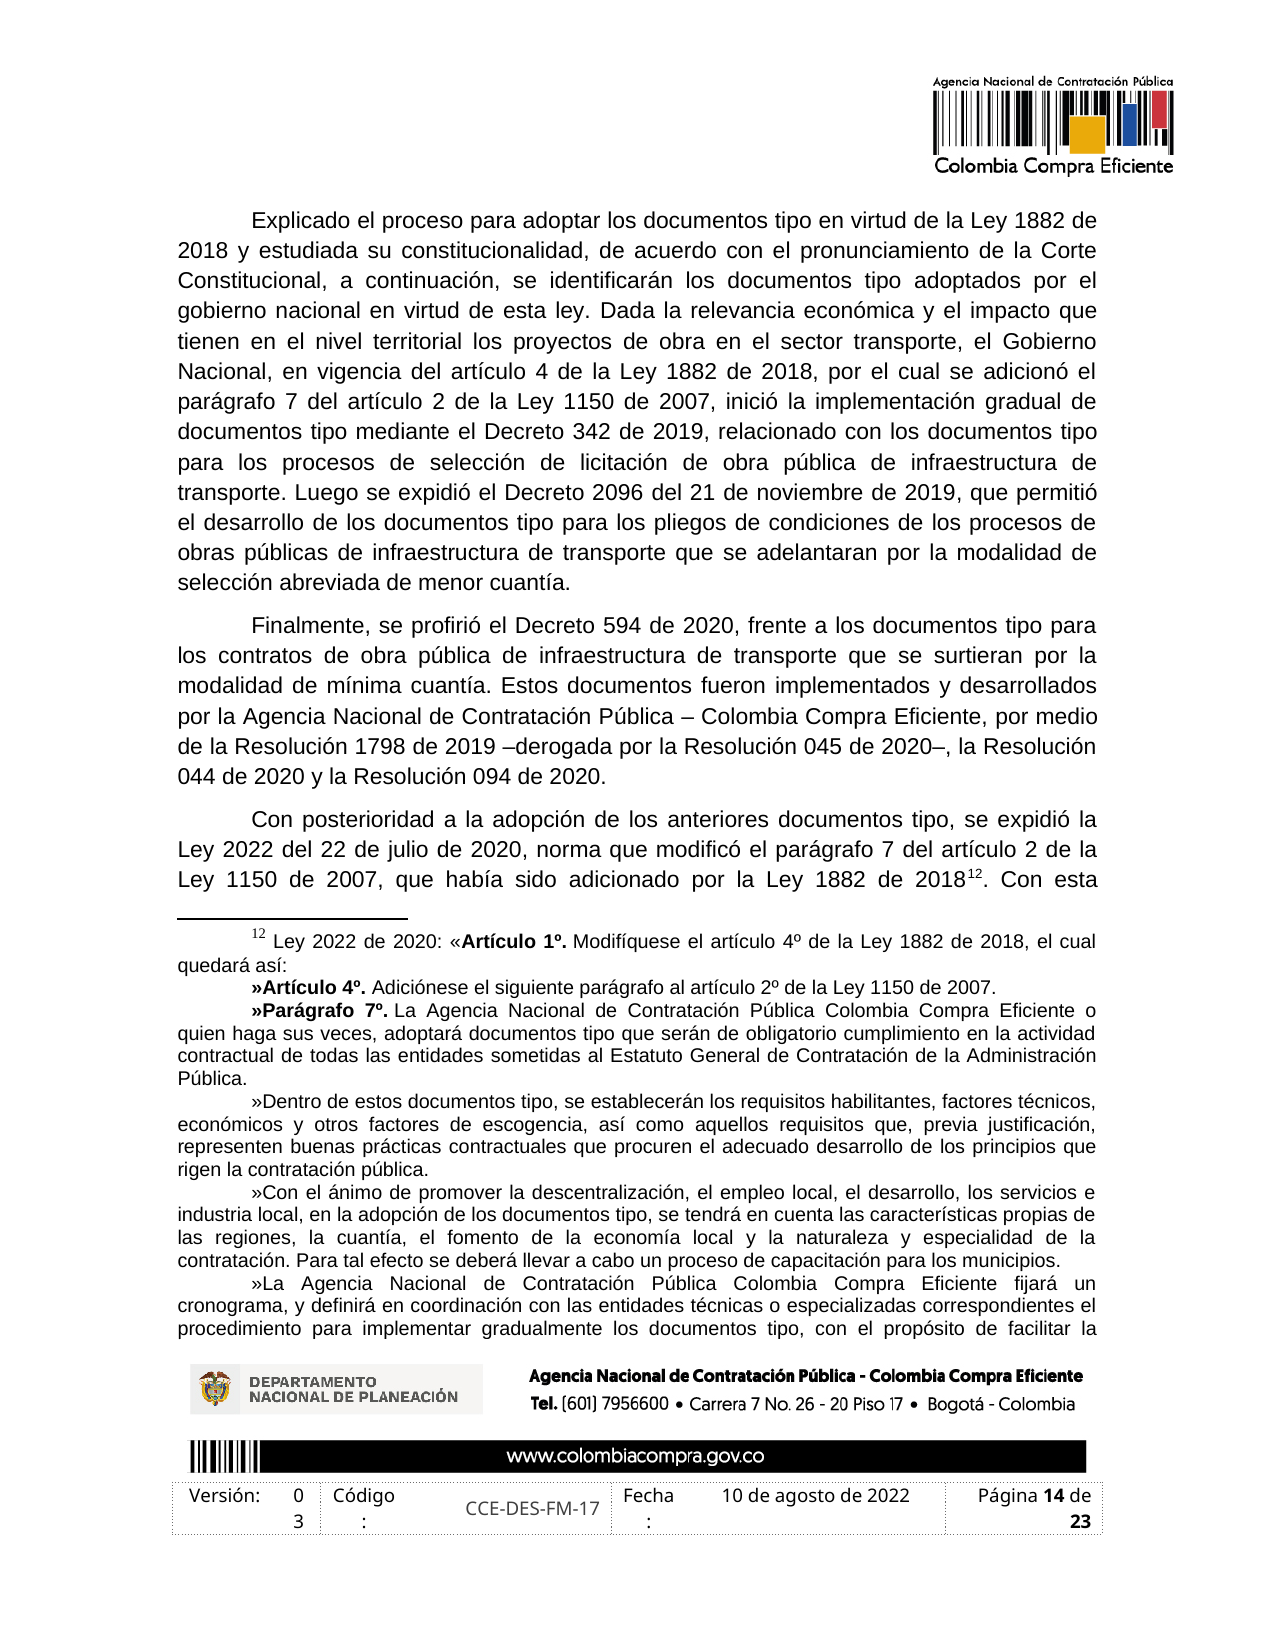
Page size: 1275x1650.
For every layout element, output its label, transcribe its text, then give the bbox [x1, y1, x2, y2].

text Explicado el proceso para adoptar los documentos tipo en virtud de la Ley 1882 de 2018 y estudiada su constitucionalidad, de acuerdo con el pronunciamiento de la Corte Constitucional, a continuación, se identificarán los documentos tipo adoptados por el gobierno nacional en virtud de esta ley. Dada la relevancia económica y el impacto que tienen en el nivel territorial los proyectos de obra en el sector transporte, el Gobierno Nacional, en vigencia del artículo 4 de la Ley 1882 de 2018, por el cual se adicionó el parágrafo 7 del artículo 2 de la Ley 1150 de 2007, inició la implementación gradual de documentos tipo mediante el Decreto 342 de 2019, relacionado con los documentos tipo para los procesos de selección de licitación de obra pública de infraestructura de transporte. Luego se expidió el Decreto 2096 del 21 de noviembre de 2019, que permitió el desarrollo de los documentos tipo para los pliegos de condiciones de los procesos de obras públicas de infraestructura de transporte que se adelantaran por la modalidad de selección abreviada de menor cuantía. [177, 207, 1098, 596]
text Finalmente, se profirió el Decreto 594 de 2020, frente a los documentos tipo para los contratos de obra pública de infraestructura de transporte que se surtieran por la modalidad de mínima cuantía. Estos documentos fueron implementados y desarrollados por la Agencia Nacional de Contratación Pública – Colombia Compra Eficiente, por medio de la Resolución 1798 de 2019 –derogada por la Resolución 045 de 2020–, la Resolución 044 de 2020 y la Resolución 094 de 2020. [177, 612, 1098, 789]
picture [179, 1339, 1096, 1482]
text Con posterioridad a la adopción de los anteriores documentos tipo, se expidió la Ley 2022 del 22 de julio de 2020, norma que modificó el parágrafo 7 del artículo 2 de la Ley 1150 de 2007, que había sido adicionado por la Ley 1882 de 2018. Con esta modificación, si bien se mantuvo el mandato de aplicación obligatoria de los documentos tipo por parte de las entidades sometidas al Estatuto General de Contratación de la Administración Pública, se atribuyó, específicamente, a la Agencia Nacional de Contratación Pública – Colombia Compra Eficiente la competencia para su adopción. En este marco, con la finalidad de realizar un desarrollo armónico y ajustado a la ley que otorgó esta competencia, esta Agencia emitió la Resolución 160 de 2020 «Por la cual se adopta el procedimiento para implementar los documentos tipo y se define el sistema para su revisión». Así mismo, con fundamento en dicha Ley, se profirió la Resolución 240 de 2020, «Por la cual se actualizan los Documentos Tipo para los procesos de selección de licitación de obra pública de infraestructura de transporte y se deroga la Resolución 0045 de 2020». [177, 806, 1098, 892]
picture [926, 71, 1180, 177]
